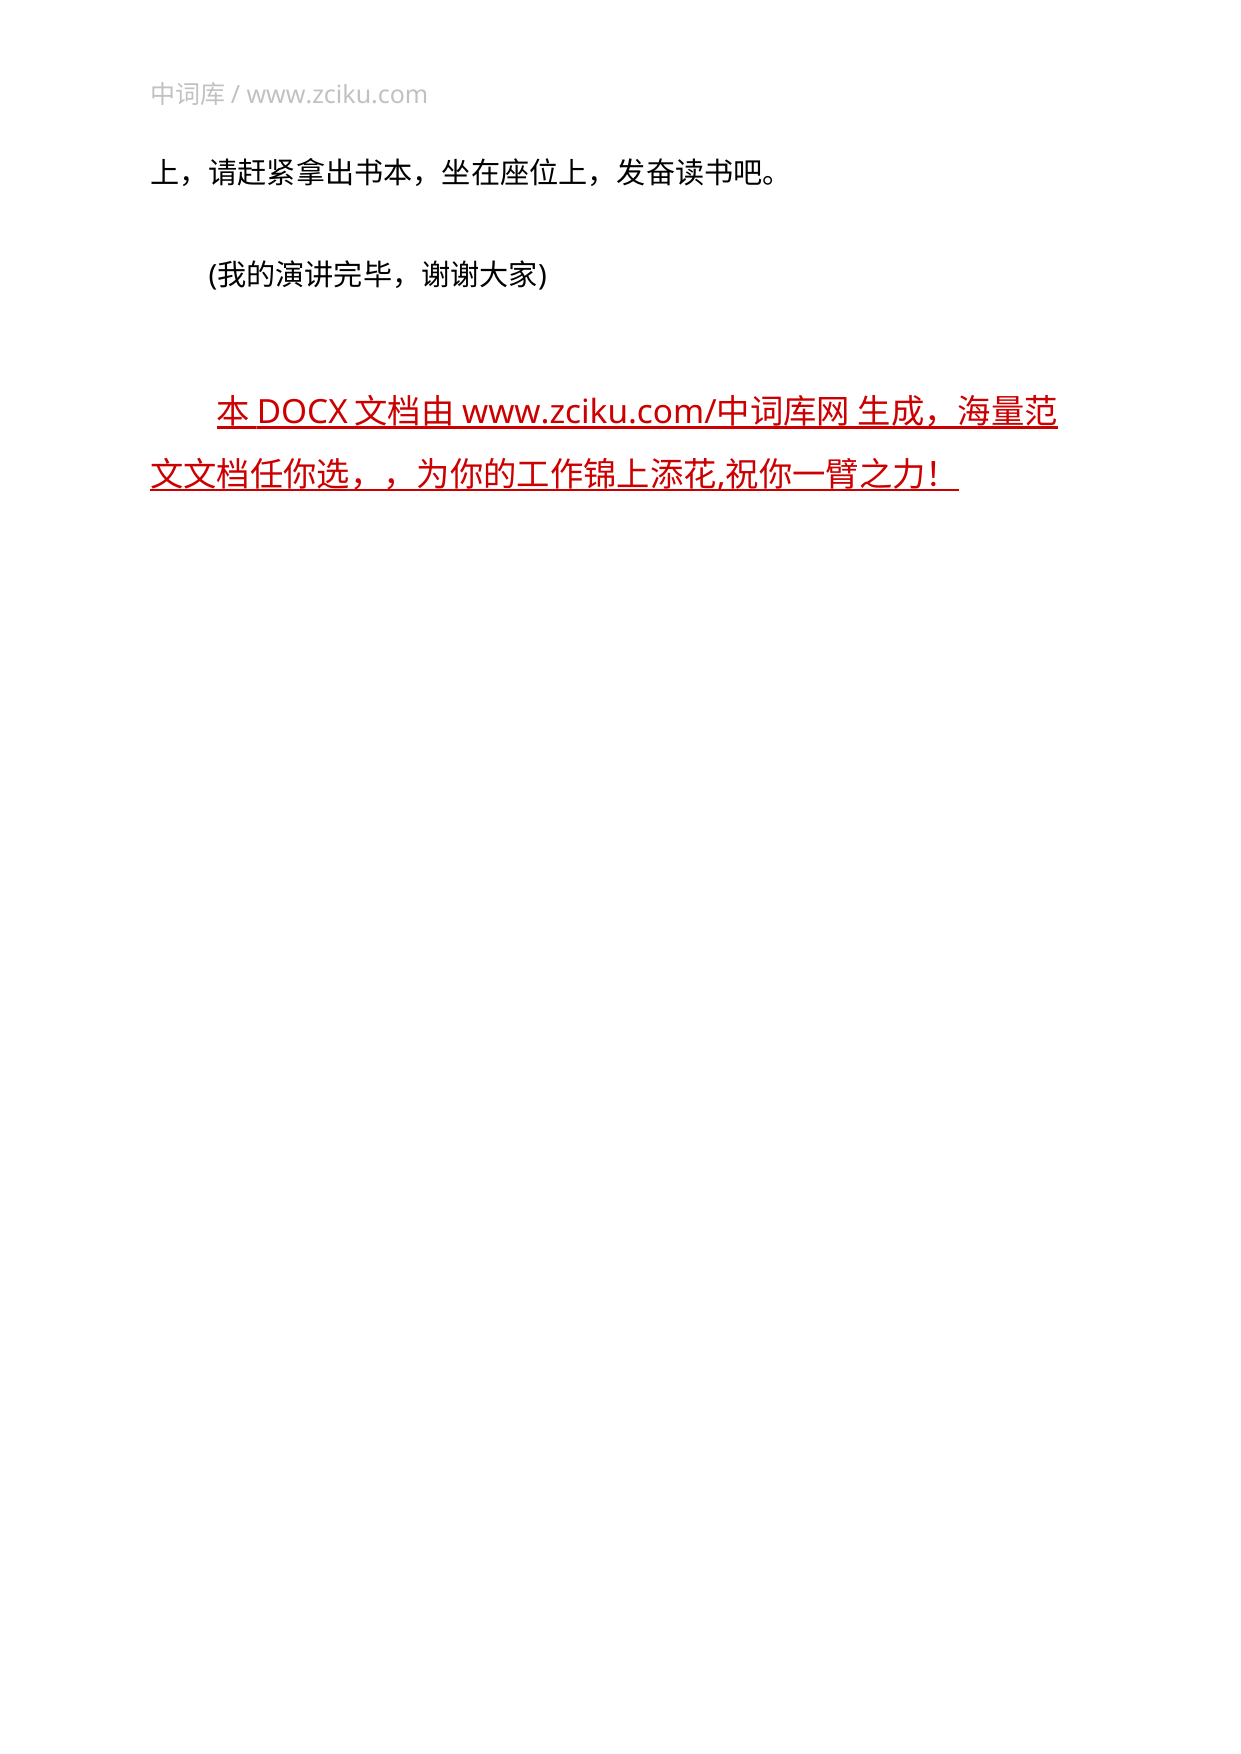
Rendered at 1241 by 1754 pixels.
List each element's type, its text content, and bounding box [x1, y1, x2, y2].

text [150, 150, 1090, 192]
text 本DOCX文档由 www.zciku.com/中词库网 生成，海量范文文档任你选，，为你的工作锦上添花,祝你一臂之力！ [150, 385, 1090, 496]
text (我的演讲完毕，谢谢大家) [150, 252, 1090, 294]
